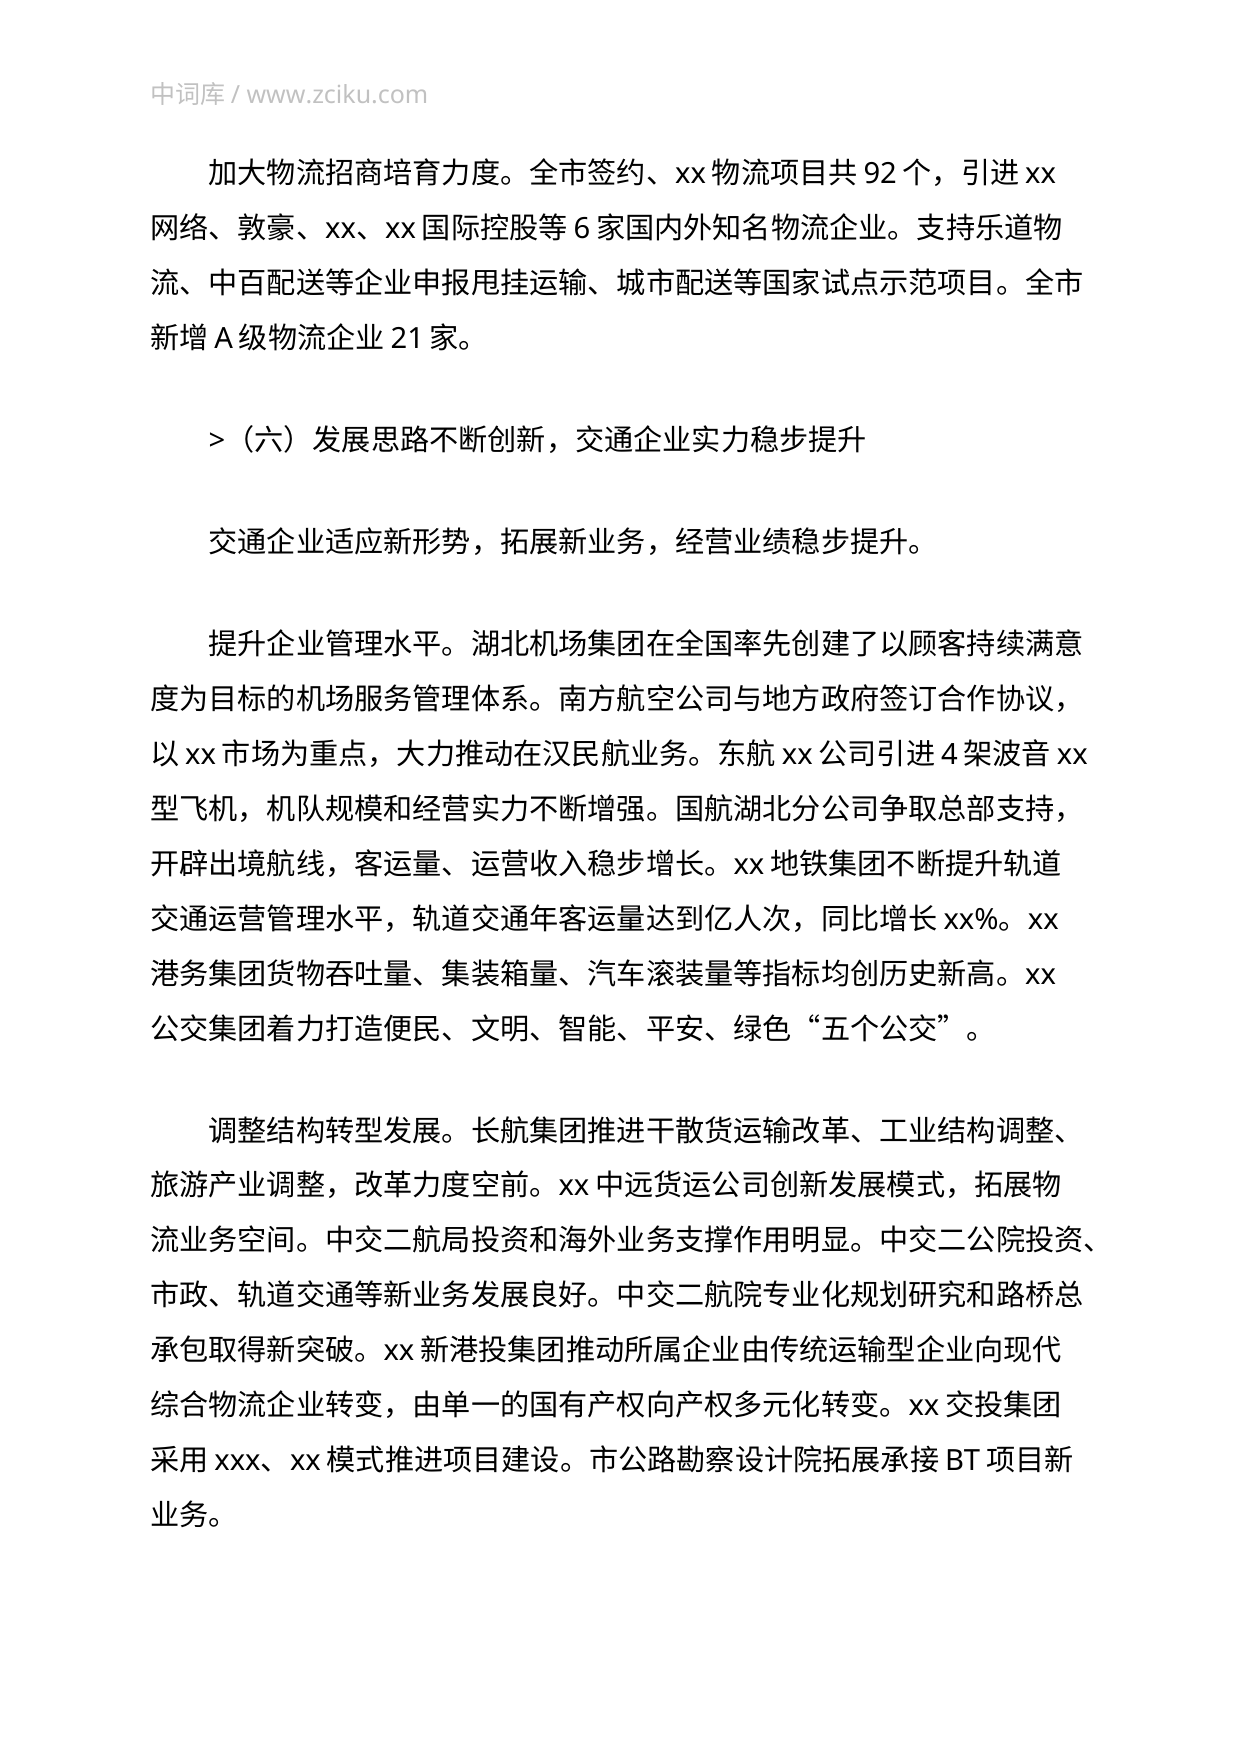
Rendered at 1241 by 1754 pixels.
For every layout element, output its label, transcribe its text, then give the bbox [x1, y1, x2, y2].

text >（六）发展思路不断创新，交通企业实力稳步提升 [150, 417, 1090, 459]
text 提升企业管理水平。湖北机场集团在全国率先创建了以顾客持续满意度为目标的机场服务管理体系。南方航空公司与地方政府签订合作协议，以xx市场为重点，大力推动在汉民航业务。东航xx公司引进4架波音xx型飞机，机队规模和经营实力不断增强。国航湖北分公司争取总部支持，开辟出境航线，客运量、运营收入稳步增长。xx地铁集团不断提升轨道交通运营管理水平，轨道交通年客运量达到亿人次，同比增长xx%。xx港务集团货物吞吐量、集装箱量、汽车滚装量等指标均创历史新高。xx公交集团着力打造便民、文明、智能、平安、绿色“五个公交”。 [150, 621, 1090, 1048]
text 调整结构转型发展。长航集团推进干散货运输改革、工业结构调整、旅游产业调整，改革力度空前。xx中远货运公司创新发展模式，拓展物流业务空间。中交二航局投资和海外业务支撑作用明显。中交二公院投资、市政、轨道交通等新业务发展良好。中交二航院专业化规划研究和路桥总承包取得新突破。xx新港投集团推动所属企业由传统运输型企业向现代综合物流企业转变，由单一的国有产权向产权多元化转变。xx交投集团采用xxx、xx模式推进项目建设。市公路勘察设计院拓展承接BT项目新业务。 [150, 1107, 1090, 1534]
text 加大物流招商培育力度。全市签约、xx物流项目共92个，引进xx网络、敦豪、xx、xx国际控股等6家国内外知名物流企业。支持乐道物流、中百配送等企业申报甩挂运输、城市配送等国家试点示范项目。全市新增A级物流企业21家。 [150, 150, 1090, 357]
text 交通企业适应新形势，拓展新业务，经营业绩稳步提升。 [150, 519, 1090, 561]
